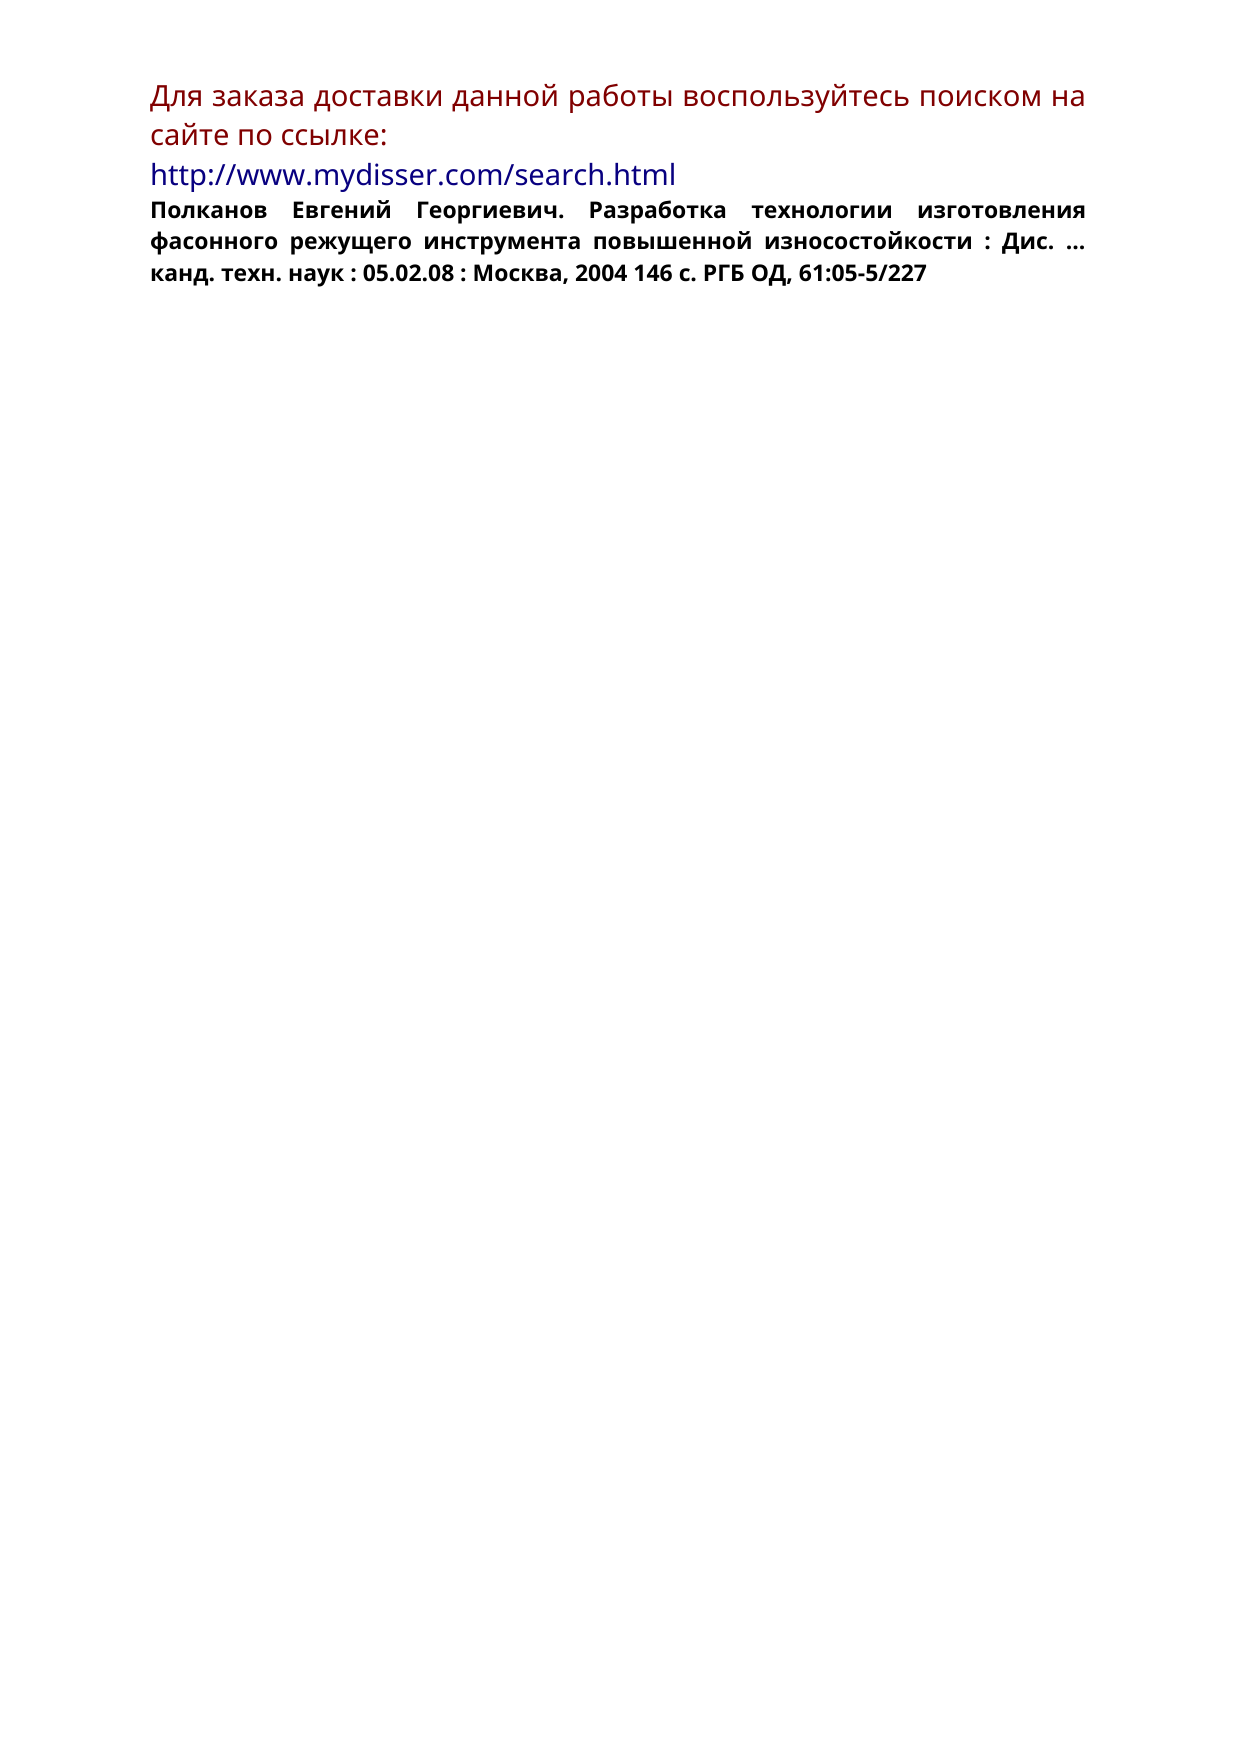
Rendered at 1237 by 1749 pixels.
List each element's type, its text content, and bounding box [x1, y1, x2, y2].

text Полканов Евгений Георгиевич. Разработка технологии изготовления фасонного режущего инструмента повышенной износостойкости : Дис. ... канд. техн. наук : 05.02.08 : Москва, 2004 146 c. РГБ ОД, 61:05-5/227 [150, 194, 1086, 288]
